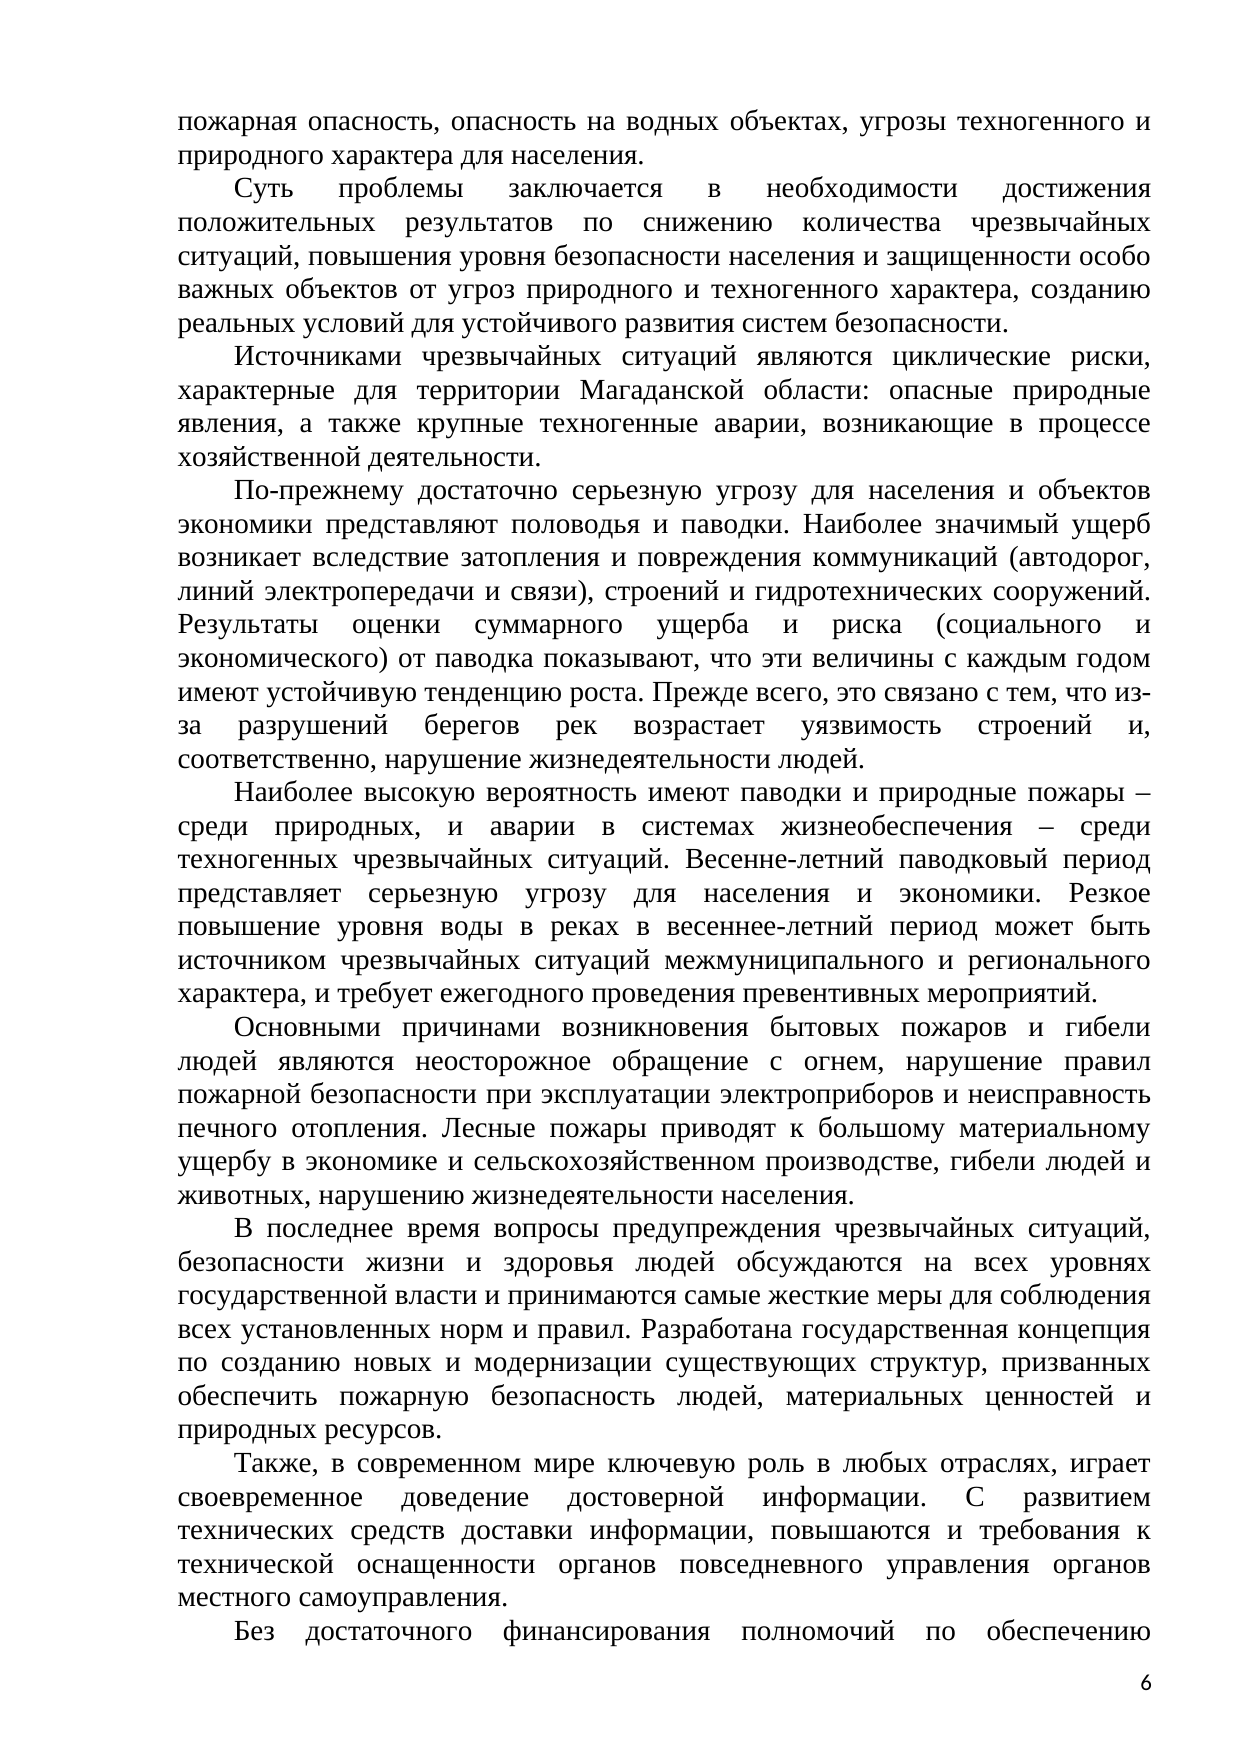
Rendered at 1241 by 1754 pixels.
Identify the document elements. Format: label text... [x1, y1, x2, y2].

text Основными причинами возникновения бытовых пожаров и гибели людей являются неосторожное обращение с огнем, нарушение правил пожарной безопасности при эксплуатации электроприборов и неисправность печного отопления. Лесные пожары приводят к большому материальному ущербу в экономике и сельскохозяйственном производстве, гибели людей и животных, нарушению жизнедеятельности населения. [177, 1009, 1152, 1210]
text Также, в современном мире ключевую роль в любых отраслях, играет своевременное доведение достоверной информации. С развитием технических средств доставки информации, повышаются и требования к технической оснащенности органов повседневного управления органов местного самоуправления. [177, 1445, 1152, 1613]
text По-прежнему достаточно серьезную угрозу для населения и объектов экономики представляют половодья и паводки. Наиболее значимый ущерб возникает вследствие затопления и повреждения коммуникаций (автодорог, линий электропередачи и связи), строений и гидротехнических сооружений. Результаты оценки суммарного ущерба и риска (социального и экономического) от паводка показывают, что эти величины с каждым годом имеют устойчивую тенденцию роста. Прежде всего, это связано с тем, что из-за разрушений берегов рек возрастает уязвимость строений и, соответственно, нарушение жизнедеятельности людей. [177, 472, 1152, 774]
text Наиболее высокую вероятность имеют паводки и природные пожары – среди природных, и аварии в системах жизнеобеспечения – среди техногенных чрезвычайных ситуаций. Весенне-летний паводковый период представляет серьезную угрозу для населения и экономики. Резкое повышение уровня воды в реках в весеннее-летний период может быть источником чрезвычайных ситуаций межмуниципального и регионального характера, и требует ежегодного проведения превентивных мероприятий. [177, 774, 1152, 1009]
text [177, 1613, 1152, 1646]
text Суть проблемы заключается в необходимости достижения положительных результатов по снижению количества чрезвычайных ситуаций, повышения уровня безопасности населения и защищенности особо важных объектов от угроз природного и техногенного характера, созданию реальных условий для устойчивого развития систем безопасности. [177, 171, 1152, 338]
text Источниками чрезвычайных ситуаций являются циклические риски, характерные для территории Магаданской области: опасные природные явления, а также крупные техногенные аварии, возникающие в процессе хозяйственной деятельности. [177, 338, 1152, 472]
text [177, 103, 1152, 171]
text В последнее время вопросы предупреждения чрезвычайных ситуаций, безопасности жизни и здоровья людей обсуждаются на всех уровнях государственной власти и принимаются самые жесткие меры для соблюдения всех установленных норм и правил. Разработана государственная концепция по созданию новых и модернизации существующих структур, призванных обеспечить пожарную безопасность людей, материальных ценностей и природных ресурсов. [177, 1210, 1152, 1445]
